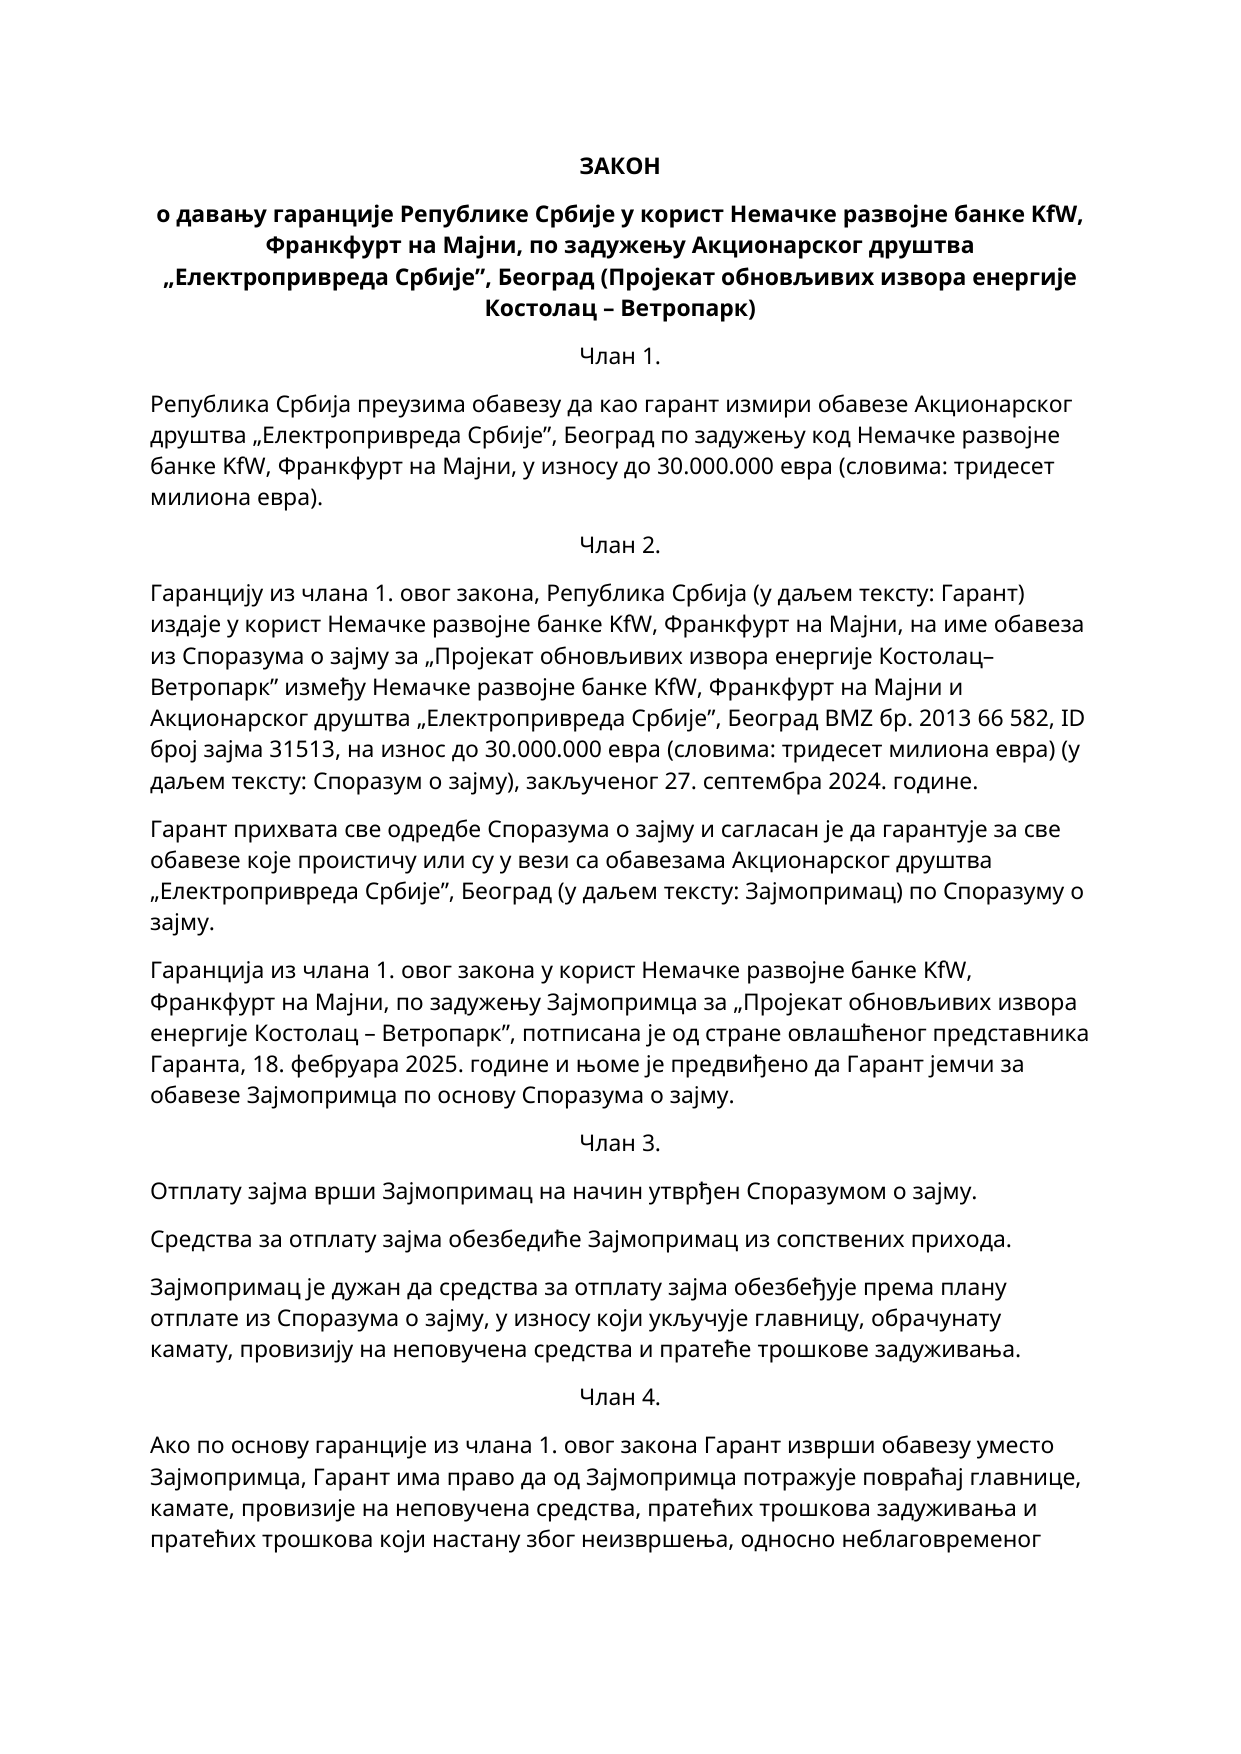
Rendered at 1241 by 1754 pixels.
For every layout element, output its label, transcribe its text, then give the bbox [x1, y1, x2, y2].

text Члан 1. [150, 339, 1090, 371]
text Средства за отплату зајма обезбедиће Зајмопримац из сопствених прихода. [150, 1223, 1090, 1254]
text Гаранцију из члана 1. овог закона, Република Србија (у даљем тексту: Гарант) издаје у корист Немачке развојне банке KfW, Франкфурт на Мајни, на име обавеза из Споразума о зајму за „Пројекат обновљивих извора енергије Костолац–Ветропарк” између Немачке развојне банке KfW, Франкфурт на Мајни и Акционарског друштва „Електропривреда Србије”, Београд BMZ бр. 2013 66 582, ID број зајма 31513, на износ до 30.000.000 евра (словима: тридесет милиона евра) (у даљем тексту: Споразум о зајму), закљученог 27. септембра 2024. године. [150, 577, 1090, 796]
text Зајмопримац је дужан да средства за отплату зајма обезбеђује према плану отплате из Споразума о зајму, у износу који укључује главницу, обрачунату камату, провизију на неповучена средства и пратеће трошкове задуживања. [150, 1271, 1090, 1364]
text Члан 3. [150, 1127, 1090, 1158]
text Гаранција из члана 1. овог закона у корист Немачке развојне банке KfW, Франкфурт на Мајни, по задужењу Зајмопримца за „Пројекат обновљивих извора енергије Костолац – Ветропарк”, потписана је од стране овлашћеног представника Гаранта, 18. фебруара 2025. године и њоме је предвиђено да Гарант јемчи за обавезе Зајмопримца по основу Споразума о зајму. [150, 954, 1090, 1110]
text Члан 2. [150, 529, 1090, 560]
text Гарант прихвата све одредбе Споразума о зајму и сагласан је да гарантује за све обавезе које проистичу или су у вези са обавезама Акционарског друштва „Електропривреда Србије”, Београд (у даљем тексту: Зајмопримац) по Споразуму о зајму. [150, 812, 1090, 937]
text ЗАКОН [150, 150, 1090, 181]
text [150, 1429, 1090, 1554]
text Члан 4. [150, 1381, 1090, 1412]
text Република Србија преузима обавезу да као гарант измири обавезе Акционарског друштва „Електропривреда Србије”, Београд по задужењу код Немачке развојне банке KfW, Франкфурт на Мајни, у износу до 30.000.000 евра (словима: тридесет милиона евра). [150, 387, 1090, 512]
text о давању гаранције Републике Србије у корист Немачке развојне банке KfW, Франкфурт на Мајни, по задужењу Акционарског друштва „Електропривреда Србије”, Београд (Пројекат обновљивих извора енергије Костолац – Ветропарк) [150, 198, 1090, 323]
text Отплату зајма врши Зајмопримац на начин утврђен Споразумом о зајму. [150, 1175, 1090, 1206]
